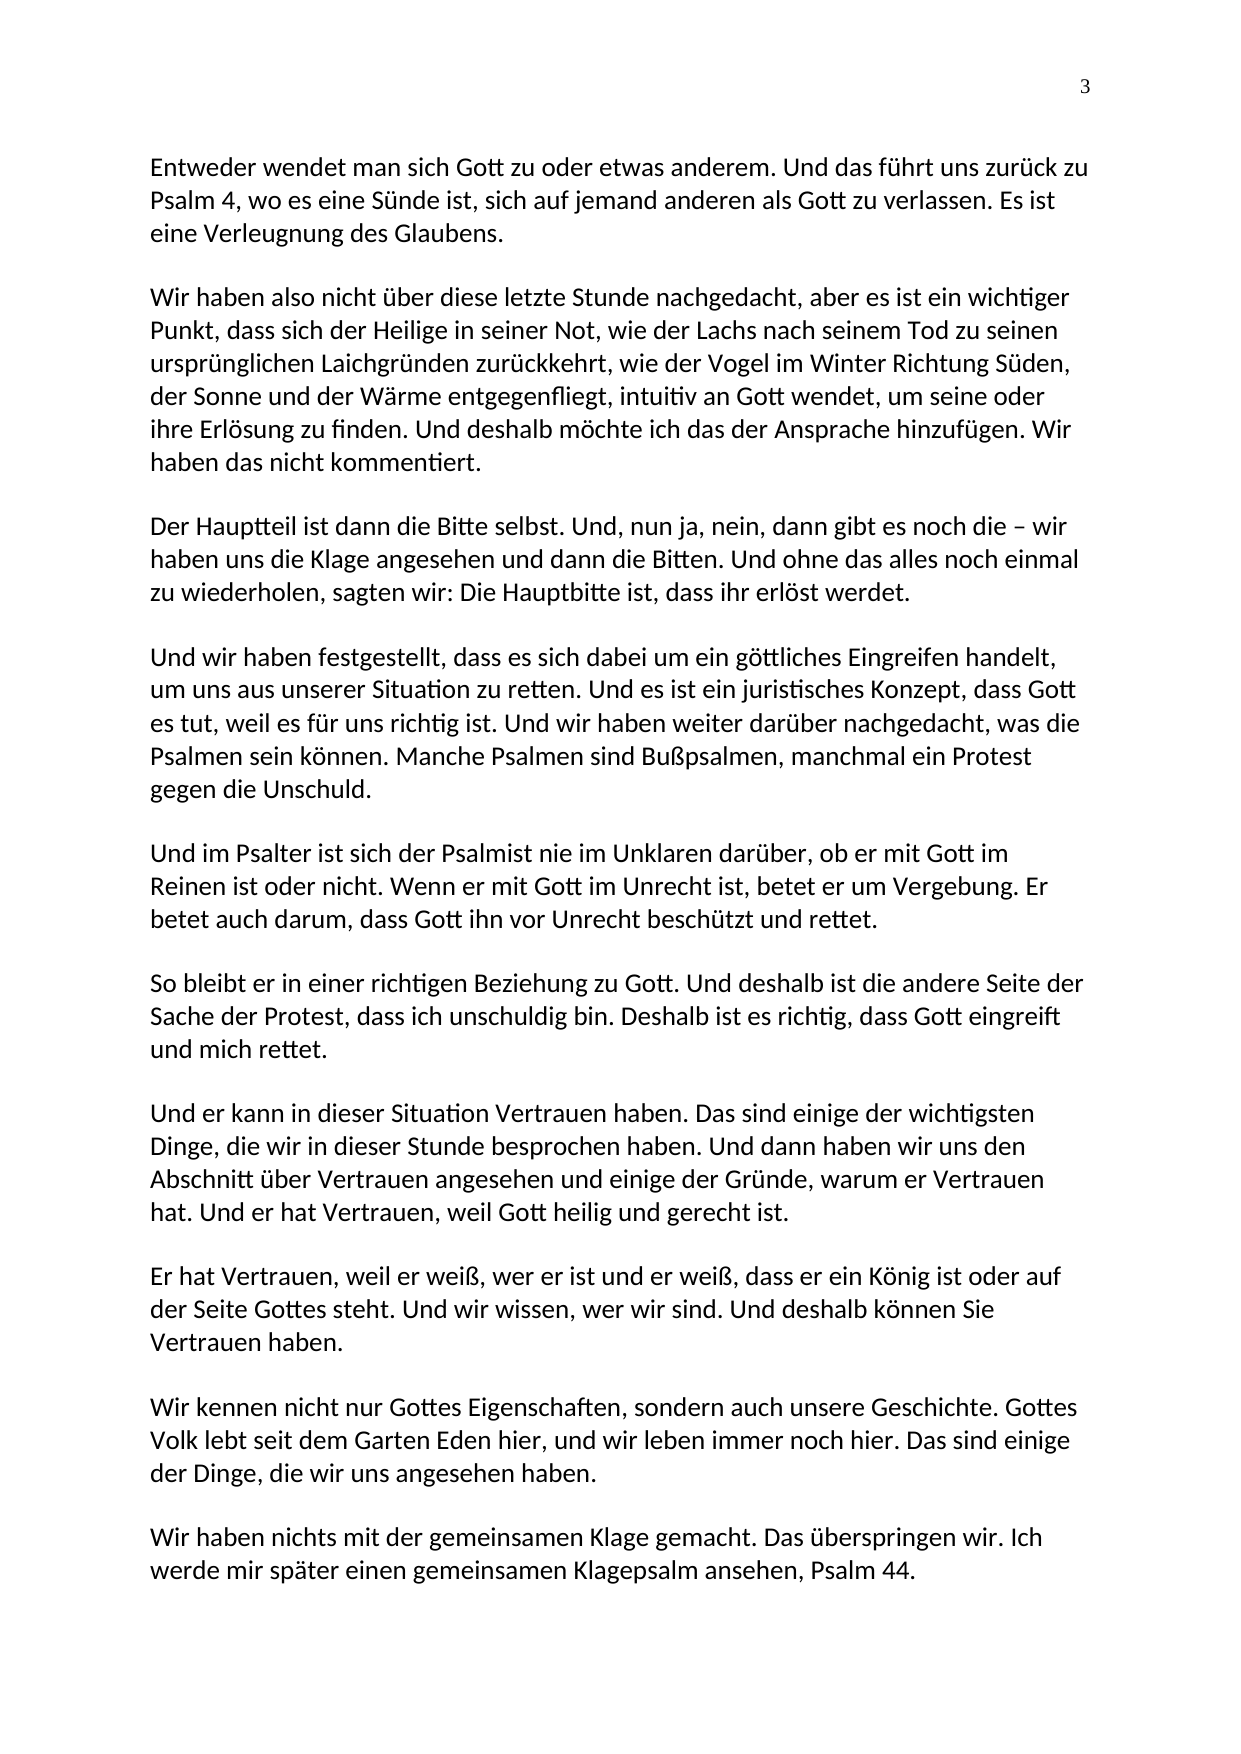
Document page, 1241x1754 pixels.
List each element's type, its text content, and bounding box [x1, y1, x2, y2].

text Er hat Vertrauen, weil er weiß, wer er ist und er weiß, dass er ein König ist oder auf der Seite Gottes steht. Und wir wissen, wer wir sind. Und deshalb können Sie Vertrauen haben. [150, 1259, 1090, 1359]
text Wir haben also nicht über diese letzte Stunde nachgedacht, aber es ist ein wichtiger Punkt, dass sich der Heilige in seiner Not, wie der Lachs nach seinem Tod zu seinen ursprünglichen Laichgründen zurückkehrt, wie der Vogel im Winter Richtung Süden, der Sonne und der Wärme entgegenfliegt, intuitiv an Gott wendet, um seine oder ihre Erlösung zu finden. Und deshalb möchte ich das der Ansprache hinzufügen. Wir haben das nicht kommentiert. [150, 280, 1090, 478]
text Wir haben nichts mit der gemeinsamen Klage gemacht. Das überspringen wir. Ich werde mir später einen gemeinsamen Klagepsalm ansehen, Psalm 44. [150, 1520, 1090, 1586]
text Und im Psalter ist sich der Psalmist nie im Unklaren darüber, ob er mit Gott im Reinen ist oder nicht. Wenn er mit Gott im Unrecht ist, betet er um Vergebung. Er betet auch darum, dass Gott ihn vor Unrecht beschützt und rettet. [150, 836, 1090, 935]
text Und er kann in dieser Situation Vertrauen haben. Das sind einige der wichtigsten Dinge, die wir in dieser Stunde besprochen haben. Und dann haben wir uns den Abschnitt über Vertrauen angesehen und einige der Gründe, warum er Vertrauen hat. Und er hat Vertrauen, weil Gott heilig und gerecht ist. [150, 1096, 1090, 1228]
text So bleibt er in einer richtigen Beziehung zu Gott. Und deshalb ist die andere Seite der Sache der Protest, dass ich unschuldig bin. Deshalb ist es richtig, dass Gott eingreift und mich rettet. [150, 966, 1090, 1065]
text Wir kennen nicht nur Gottes Eigenschaften, sondern auch unsere Geschichte. Gottes Volk lebt seit dem Garten Eden hier, und wir leben immer noch hier. Das sind einige der Dinge, die wir uns angesehen haben. [150, 1390, 1090, 1489]
text Entweder wendet man sich Gott zu oder etwas anderem. Und das führt uns zurück zu Psalm 4, wo es eine Sünde ist, sich auf jemand anderen als Gott zu verlassen. Es ist eine Verleugnung des Glaubens. [150, 150, 1090, 249]
text Der Hauptteil ist dann die Bitte selbst. Und, nun ja, nein, dann gibt es noch die – wir haben uns die Klage angesehen und dann die Bitten. Und ohne das alles noch einmal zu wiederholen, sagten wir: Die Hauptbitte ist, dass ihr erlöst werdet. [150, 509, 1090, 608]
text Und wir haben festgestellt, dass es sich dabei um ein göttliches Eingreifen handelt, um uns aus unserer Situation zu retten. Und es ist ein juristisches Konzept, dass Gott es tut, weil es für uns richtig ist. Und wir haben weiter darüber nachgedacht, was die Psalmen sein können. Manche Psalmen sind Bußpsalmen, manchmal ein Protest gegen die Unschuld. [150, 640, 1090, 805]
